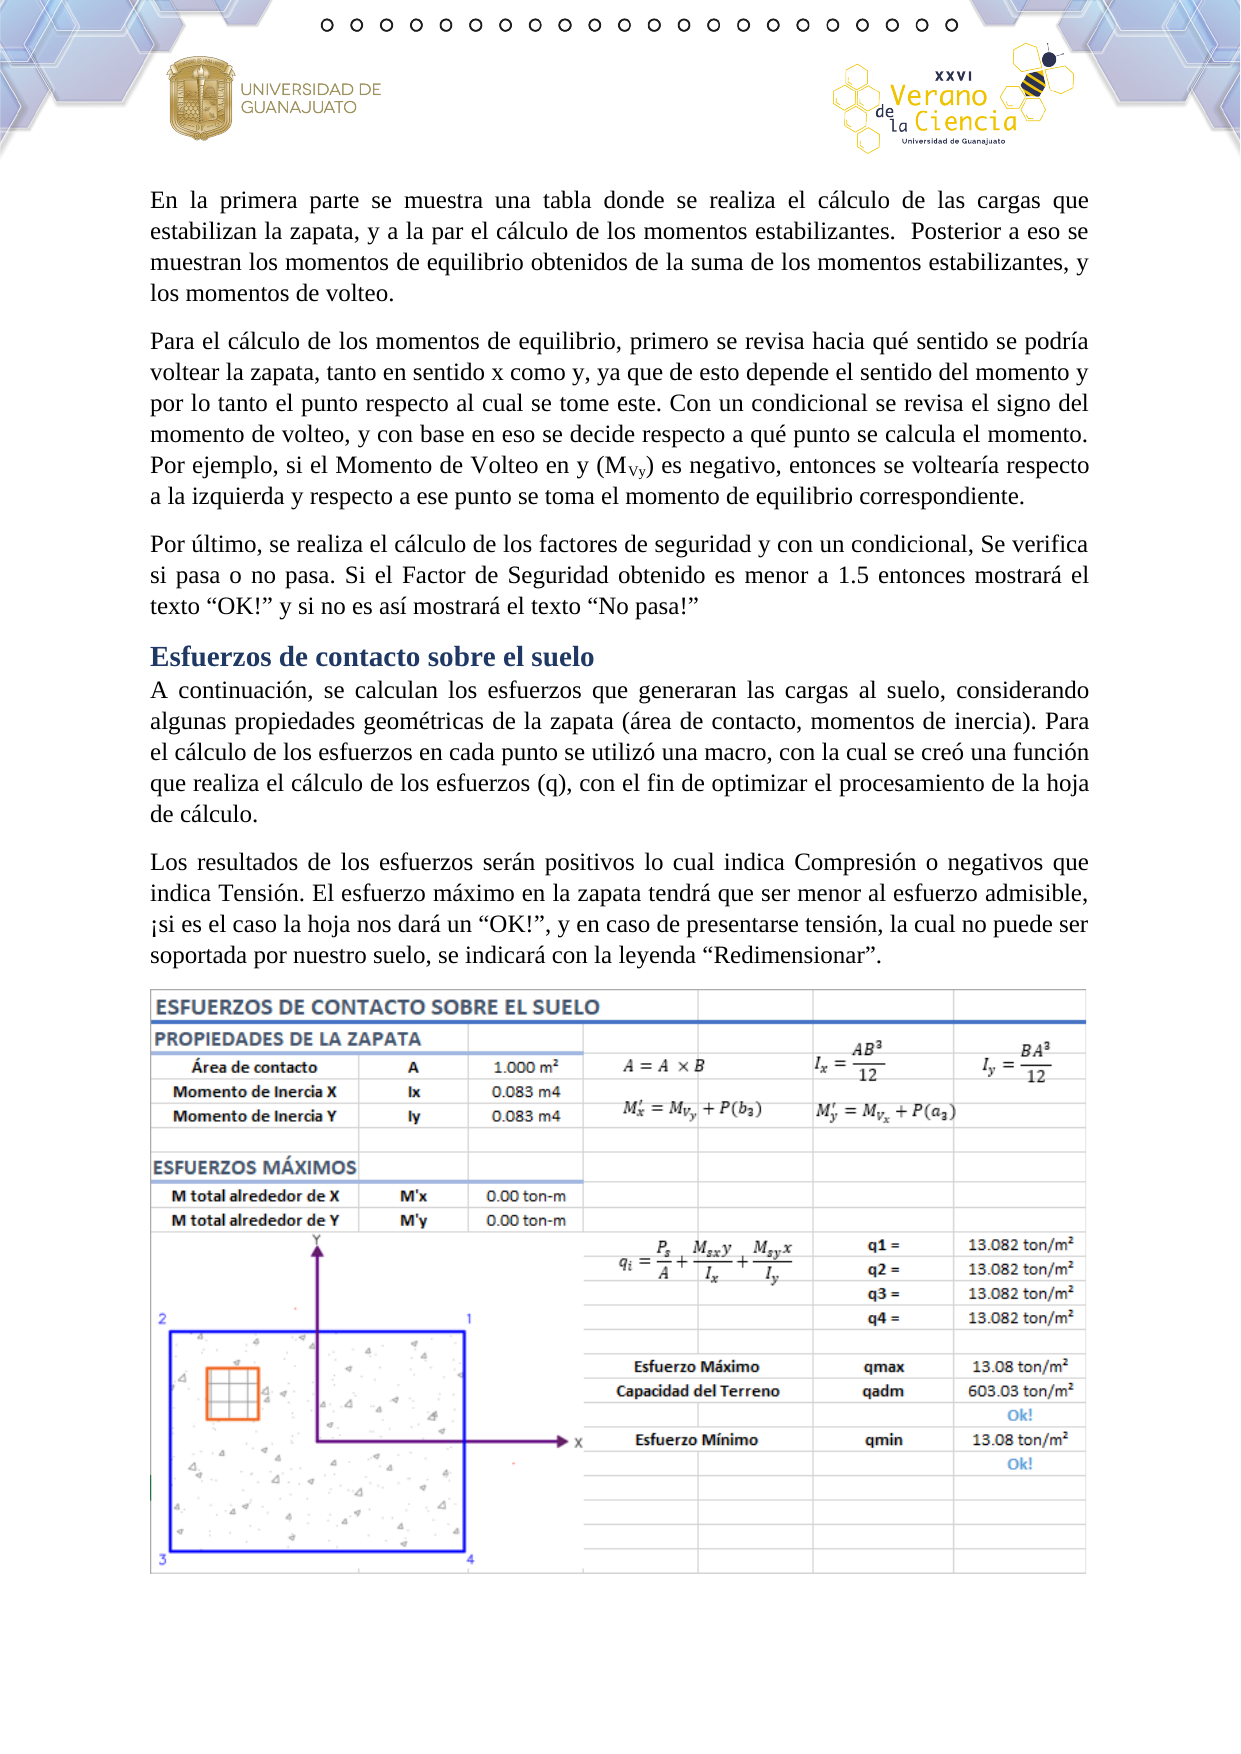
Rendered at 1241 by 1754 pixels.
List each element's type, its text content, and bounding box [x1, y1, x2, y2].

text Para el cálculo de los momentos de equilibrio, primero se revisa hacia qué sentido se podría voltear la zapata, tanto en sentido x como y, ya que de esto depende el sentido del momento y por lo tanto el punto respecto al cual se tome este. Con un condicional se revisa el signo del momento de volteo, y con base en eso se decide respecto a qué punto se calcula el momento. Por ejemplo, si el Momento de Volteo en y (MVy) es negativo, entonces se voltearía respecto a la izquierda y respecto a ese punto se toma el momento de equilibrio correspondiente. [150, 326, 1090, 510]
subtitle Esfuerzos de contacto sobre el suelo [150, 639, 1090, 672]
text Los resultados de los esfuerzos serán positivos lo cual indica Compresión o negativos que indica Tensión. El esfuerzo máximo en la zapata tendrá que ser menor al esfuerzo admisible, ¡si es el caso la hoja nos dará un “OK!”, y en caso de presentarse tensión, la cual no puede ser soportada por nuestro suelo, se indicará con la leyenda “Redimensionar”. [150, 847, 1090, 969]
text En la primera parte se muestra una tabla donde se realiza el cálculo de las cargas que estabilizan la zapata, y a la par el cálculo de los momentos estabilizantes. Posterior a eso se muestran los momentos de equilibrio obtenidos de la suma de los momentos estabilizantes, y los momentos de volteo. [150, 150, 1090, 307]
picture [150, 989, 1087, 1574]
text A continuación, se calculan los esfuerzos que generaran las cargas al suelo, considerando algunas propiedades geométricas de la zapata (área de contacto, momentos de inercia). Para el cálculo de los esfuerzos en cada punto se utilizó una macro, con la cual se creó una función que realiza el cálculo de los esfuerzos (q), con el fin de optimizar el procesamiento de la hoja de cálculo. [150, 675, 1090, 828]
picture [0, 0, 1241, 183]
text Por último, se realiza el cálculo de los factores de seguridad y con un condicional, Se verifica si pasa o no pasa. Si el Factor de Seguridad obtenido es menor a 1.5 entonces mostrará el texto “OK!” y si no es así mostrará el texto “No pasa!” [150, 529, 1090, 620]
